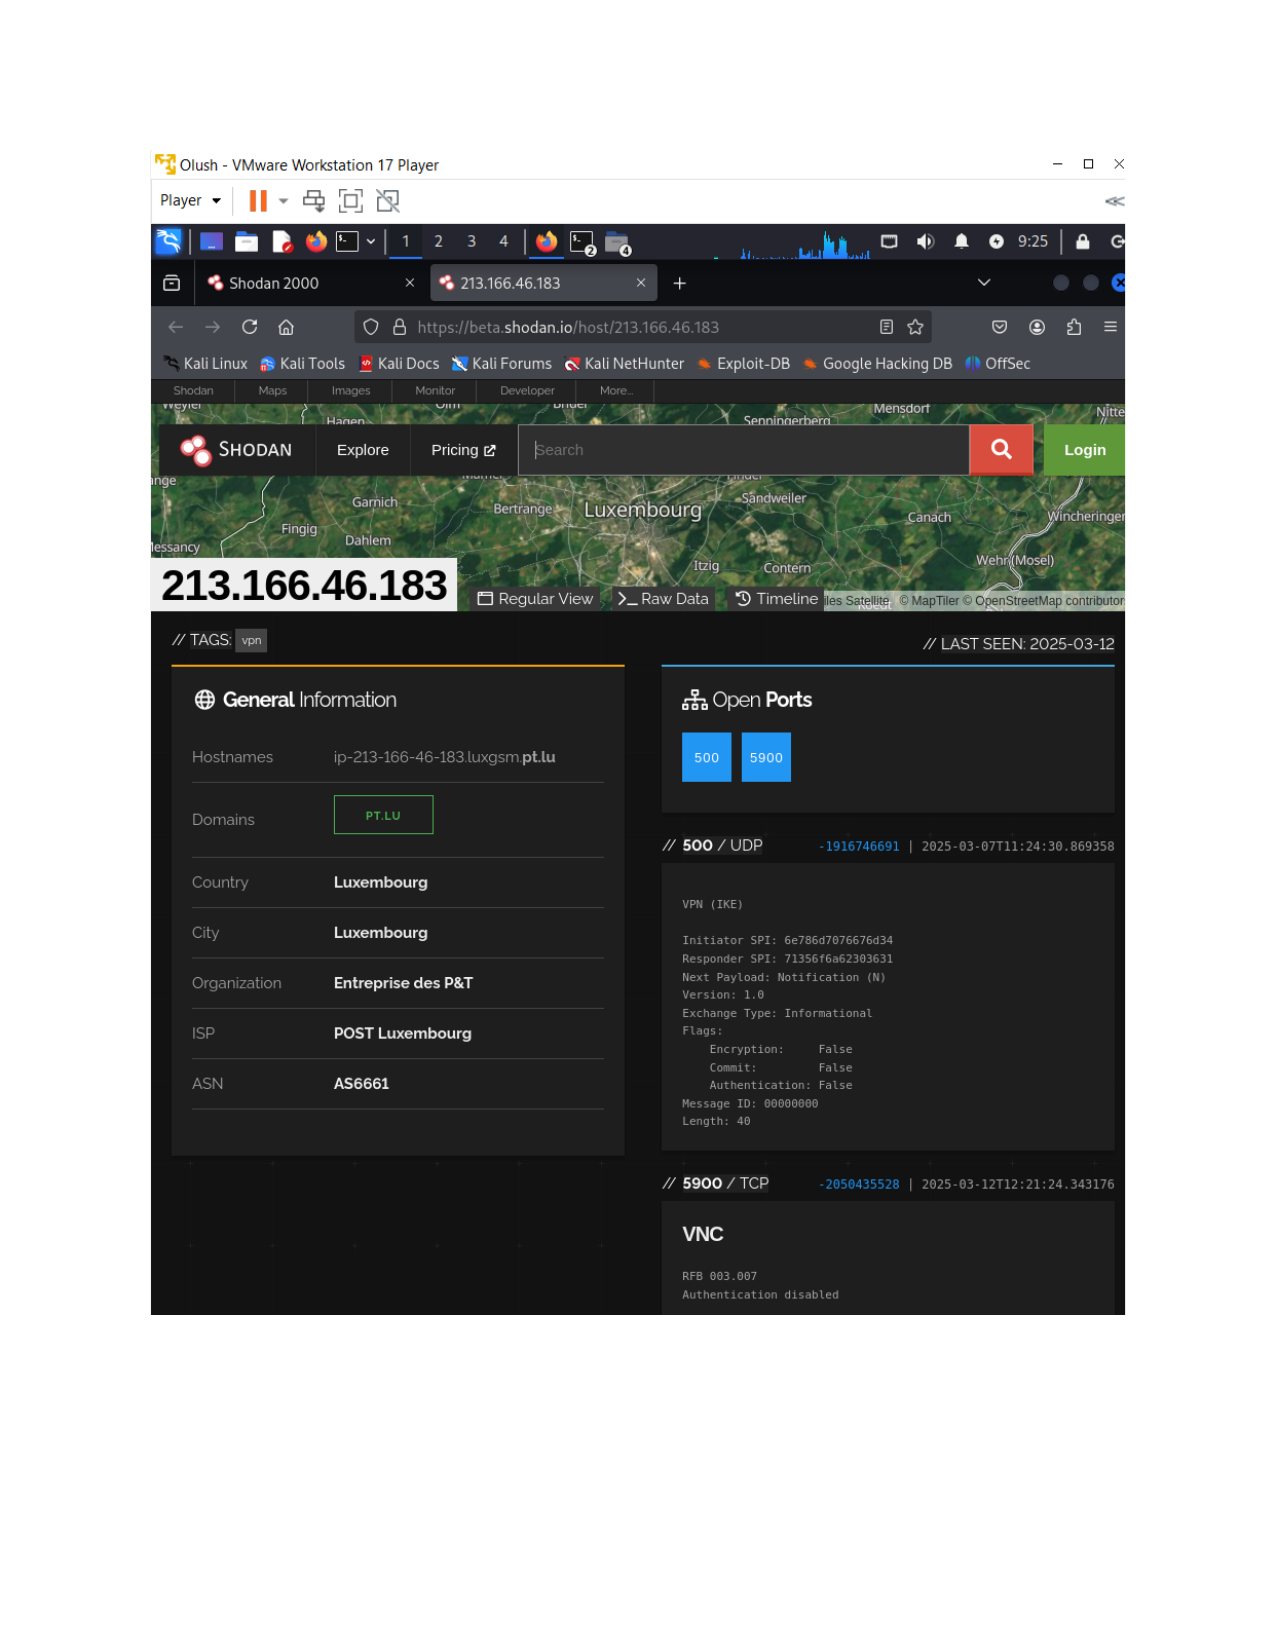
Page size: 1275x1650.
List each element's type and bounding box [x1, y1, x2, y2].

picture [150, 150, 1125, 1315]
